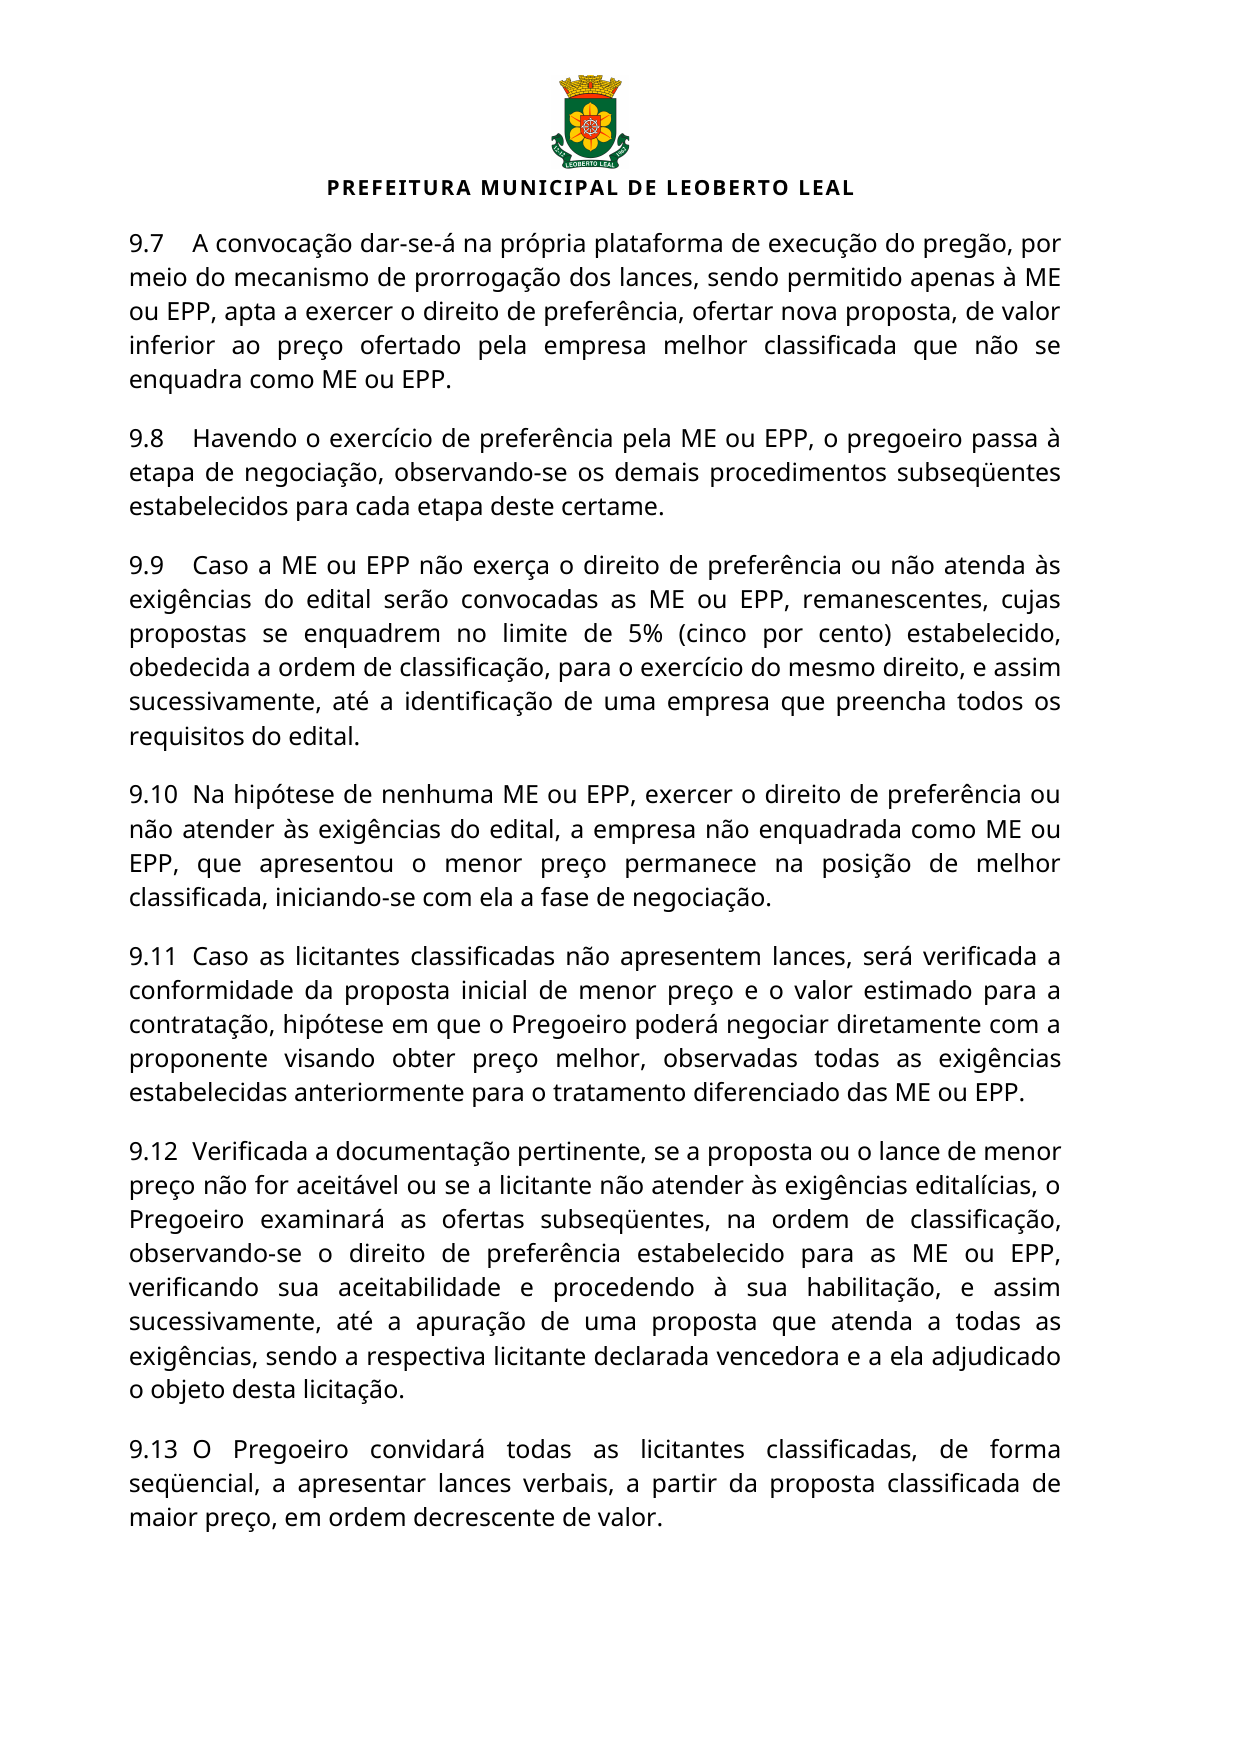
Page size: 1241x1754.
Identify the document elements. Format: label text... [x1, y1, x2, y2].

text 9.10 Na hipótese de nenhuma ME ou EPP, exercer o direito de preferência ou não atender às exigências do edital, a empresa não enquadrada como ME ou EPP, que apresentou o menor preço permanece na posição de melhor classificada, iniciando-se com ela a fase de negociação. [128, 777, 1063, 913]
text 9.7 A convocação dar-se-á na própria plataforma de execução do pregão, por meio do mecanismo de prorrogação dos lances, sendo permitido apenas à ME ou EPP, apta a exercer o direito de preferência, ofertar nova proposta, de valor inferior ao preço ofertado pela empresa melhor classificada que não se enquadra como ME ou EPP. [128, 225, 1063, 396]
text 9.13 O Pregoeiro convidará todas as licitantes classificadas, de forma seqüencial, a apresentar lances verbais, a partir da proposta classificada de maior preço, em ordem decrescente de valor. [128, 1431, 1063, 1533]
picture [551, 75, 630, 169]
text 9.12 Verificada a documentação pertinente, se a proposta ou o lance de menor preço não for aceitável ou se a licitante não atender às exigências editalícias, o Pregoeiro examinará as ofertas subseqüentes, na ordem de classificação, observando-se o direito de preferência estabelecido para as ME ou EPP, verificando sua aceitabilidade e procedendo à sua habilitação, e assim sucessivamente, até a apuração de uma proposta que atenda a todas as exigências, sendo a respectiva licitante declarada vencedora e a ela adjudicado o objeto desta licitação. [128, 1134, 1063, 1406]
text 9.11 Caso as licitantes classificadas não apresentem lances, será verificada a conformidade da proposta inicial de menor preço e o valor estimado para a contratação, hipótese em que o Pregoeiro poderá negociar diretamente com a proponente visando obter preço melhor, observadas todas as exigências estabelecidas anteriormente para o tratamento diferenciado das ME ou EPP. [128, 938, 1063, 1109]
text 9.8 Havendo o exercício de preferência pela ME ou EPP, o pregoeiro passa à etapa de negociação, observando-se os demais procedimentos subseqüentes estabelecidos para cada etapa deste certame. [128, 421, 1063, 523]
text 9.9 Caso a ME ou EPP não exerça o direito de preferência ou não atenda às exigências do edital serão convocadas as ME ou EPP, remanescentes, cujas propostas se enquadrem no limite de 5% (cinco por cento) estabelecido, obedecida a ordem de classificação, para o exercício do mesmo direito, e assim sucessivamente, até a identificação de uma empresa que preencha todos os requisitos do edital. [128, 548, 1063, 752]
